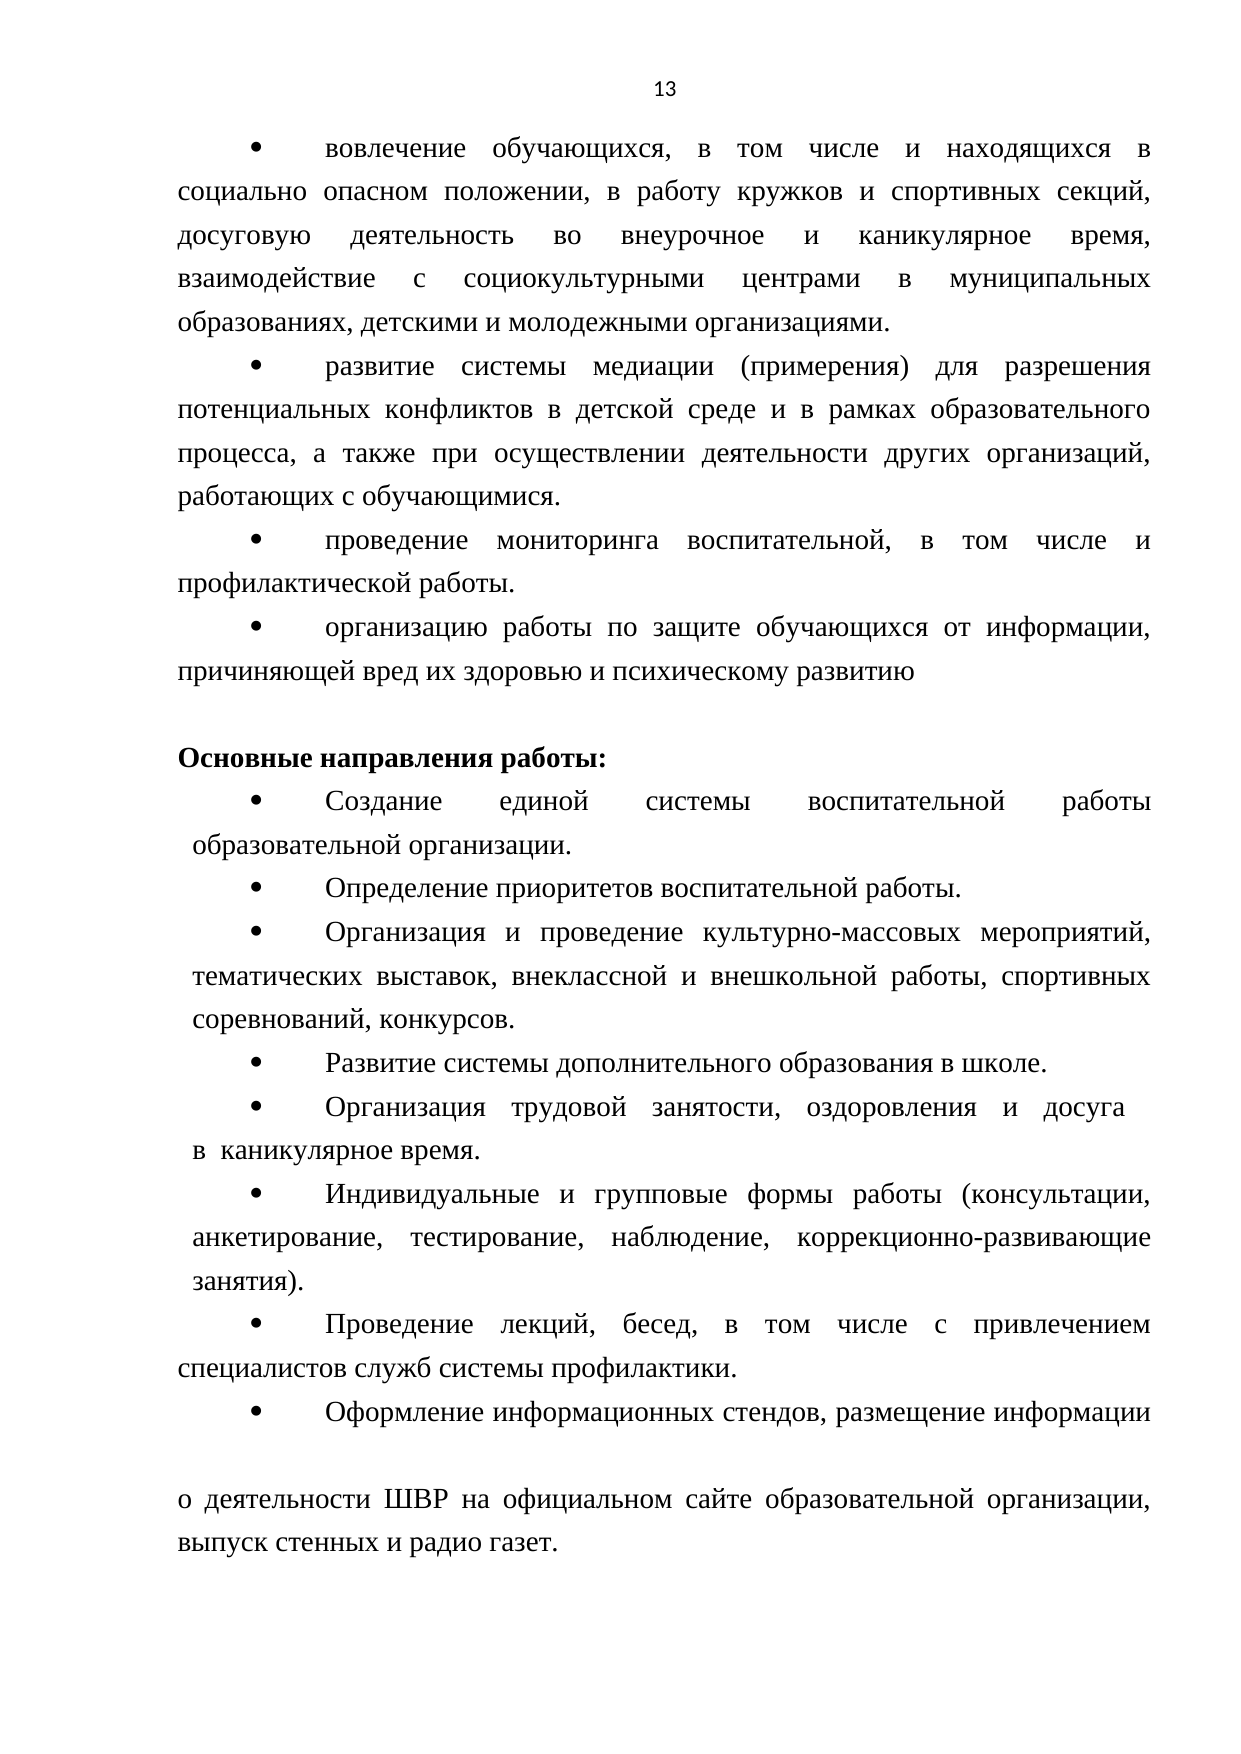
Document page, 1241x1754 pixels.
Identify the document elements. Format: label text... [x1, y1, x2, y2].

list проведение мониторинга воспитательной, в том числе и профилактической работы. [177, 522, 1152, 599]
list вовлечение обучающихся, в том числе и находящихся в социально опасном положении, в работу кружков и спортивных секций, досуговую деятельность во внеурочное и каникулярное время, взаимодействие с социокультурными центрами в муниципальных образованиях, детскими и молодежными организациями. [177, 130, 1152, 338]
list Развитие системы дополнительного образования в школе. [251, 1045, 1152, 1079]
list организацию работы по защите обучающихся от информации, причиняющей вред их здоровью и психическому развитию [177, 609, 1152, 686]
list Организация трудовой занятости, оздоровления и досуга в каникулярное время. [192, 1089, 1152, 1166]
list Индивидуальные и групповые формы работы (консультации, анкетирование, тестирование, наблюдение, коррекционно-развивающие занятия). [192, 1176, 1152, 1297]
list Организация и проведение культурно-массовых мероприятий, тематических выставок, внеклассной и внешкольной работы, спортивных соревнований, конкурсов. [192, 914, 1152, 1035]
list Проведение лекций, бесед, в том числе с привлечением специалистов служб системы профилактики. [177, 1307, 1152, 1384]
list Основные направления работы: [177, 740, 1152, 773]
list Оформление информационных стендов, размещение информации о деятельности ШВР на официальном сайте образовательной организации, выпуск стенных и радио газет. [177, 1394, 1152, 1558]
list Создание единой системы воспитательной работы образовательной организации. [192, 783, 1152, 861]
list Определение приоритетов воспитательной работы. [251, 871, 1152, 904]
list развитие системы медиации (примерения) для разрешения потенциальных конфликтов в детской среде и в рамках образовательного процесса, а также при осуществлении деятельности других организаций, работающих с обучающимися. [177, 348, 1152, 512]
